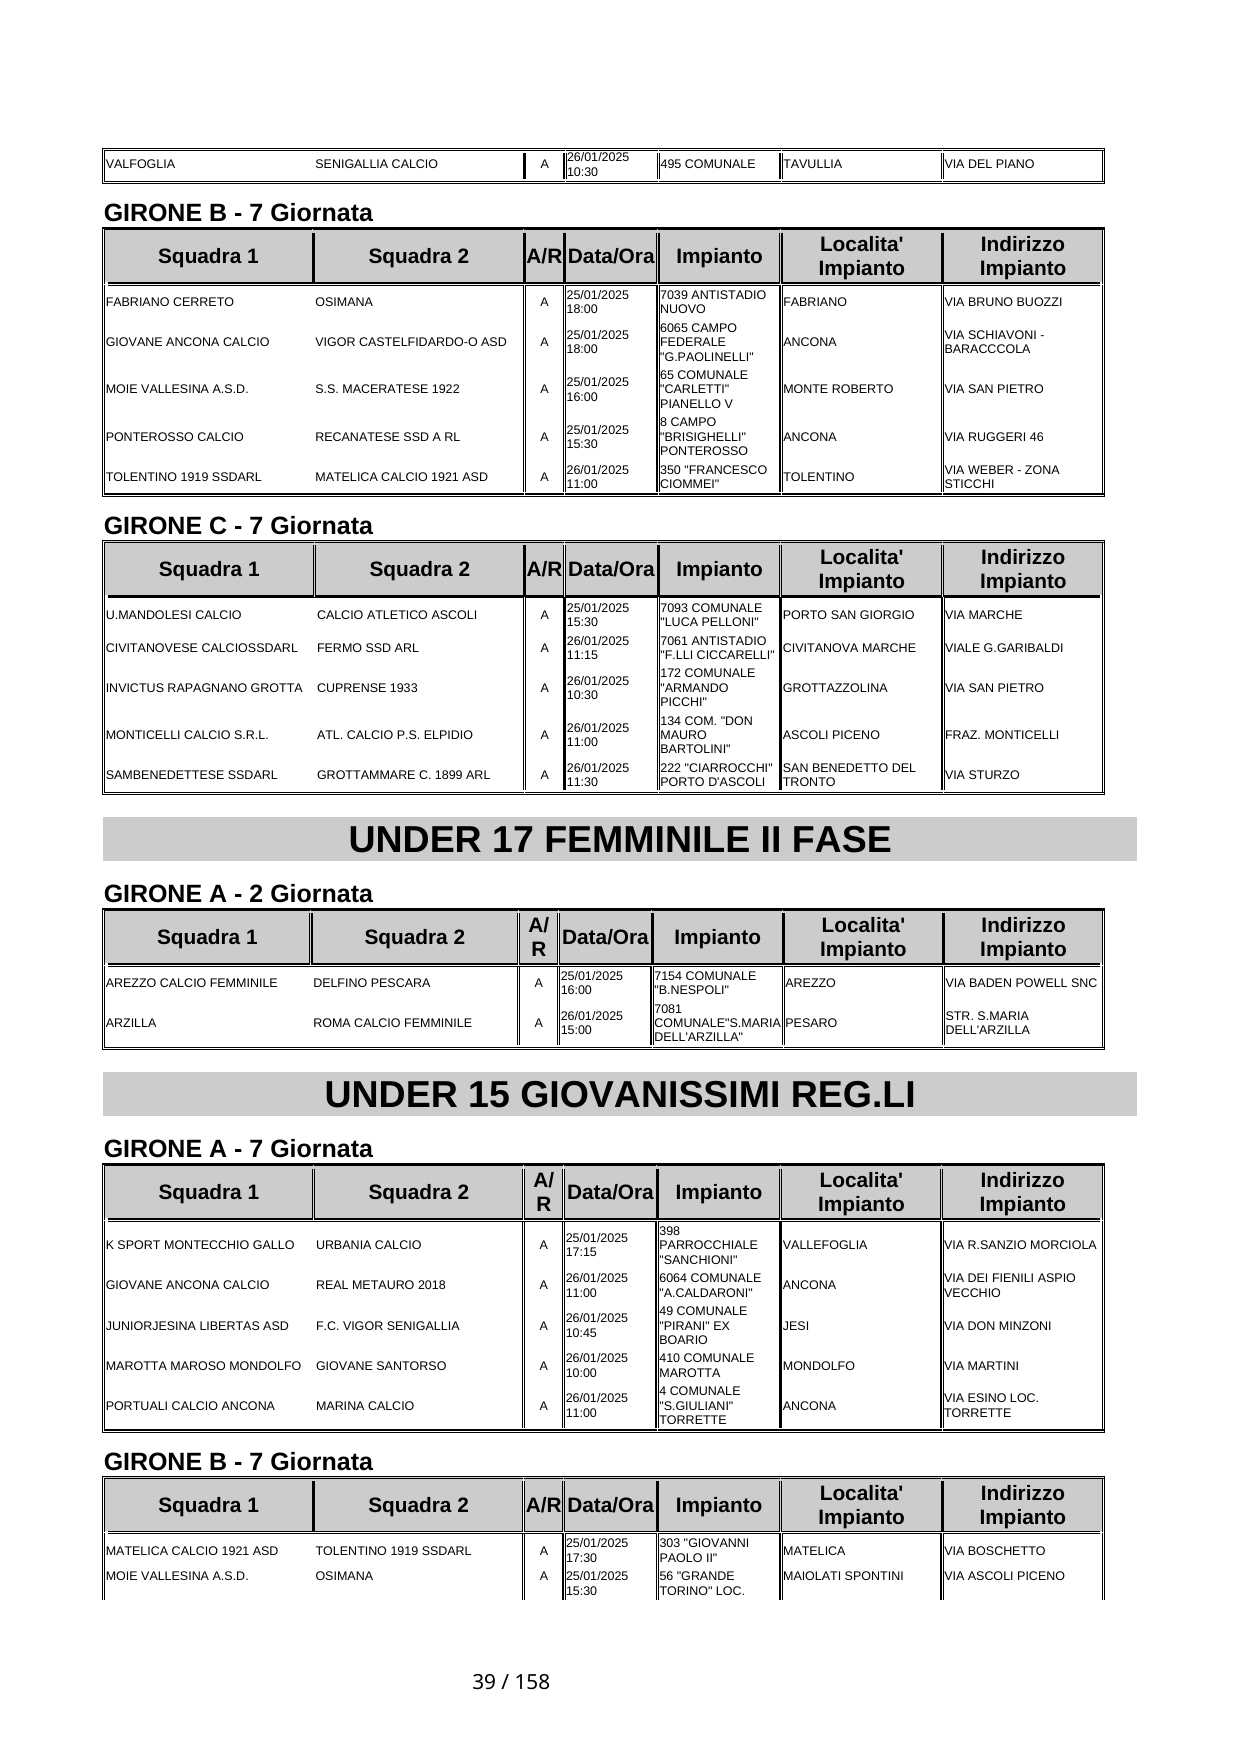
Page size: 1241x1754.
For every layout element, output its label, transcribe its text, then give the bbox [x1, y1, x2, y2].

text GIRONE B - 7 Giornata [103, 198, 1137, 227]
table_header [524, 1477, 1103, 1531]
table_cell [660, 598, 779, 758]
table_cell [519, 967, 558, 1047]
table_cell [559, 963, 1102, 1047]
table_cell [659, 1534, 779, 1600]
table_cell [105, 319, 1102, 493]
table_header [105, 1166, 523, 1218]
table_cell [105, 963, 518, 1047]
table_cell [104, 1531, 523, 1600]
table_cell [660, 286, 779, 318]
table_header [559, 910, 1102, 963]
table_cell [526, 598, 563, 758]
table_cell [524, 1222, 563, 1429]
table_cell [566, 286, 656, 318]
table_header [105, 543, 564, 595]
text GIRONE A - 7 Giornata [103, 1134, 1137, 1163]
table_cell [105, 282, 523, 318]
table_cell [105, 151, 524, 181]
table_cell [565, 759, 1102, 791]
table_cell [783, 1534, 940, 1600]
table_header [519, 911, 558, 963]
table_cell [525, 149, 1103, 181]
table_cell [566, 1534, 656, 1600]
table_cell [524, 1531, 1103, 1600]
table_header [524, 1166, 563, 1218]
text GIRONE A - 2 Giornata [103, 879, 1137, 908]
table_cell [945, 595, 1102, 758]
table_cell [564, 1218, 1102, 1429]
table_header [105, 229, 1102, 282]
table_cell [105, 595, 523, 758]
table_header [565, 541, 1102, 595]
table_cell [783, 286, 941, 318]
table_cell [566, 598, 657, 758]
text GIRONE B - 7 Giornata [103, 1447, 1137, 1476]
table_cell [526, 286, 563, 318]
text UNDER 15 GIOVANISSIMI REG.LI [103, 1072, 1137, 1116]
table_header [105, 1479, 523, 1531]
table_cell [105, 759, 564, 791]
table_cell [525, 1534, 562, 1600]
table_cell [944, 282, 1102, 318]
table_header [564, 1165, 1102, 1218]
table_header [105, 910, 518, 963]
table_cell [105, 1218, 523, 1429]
text UNDER 17 FEMMINILE II FASE [103, 817, 1137, 861]
text GIRONE C - 7 Giornata [103, 511, 1137, 539]
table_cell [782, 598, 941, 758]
